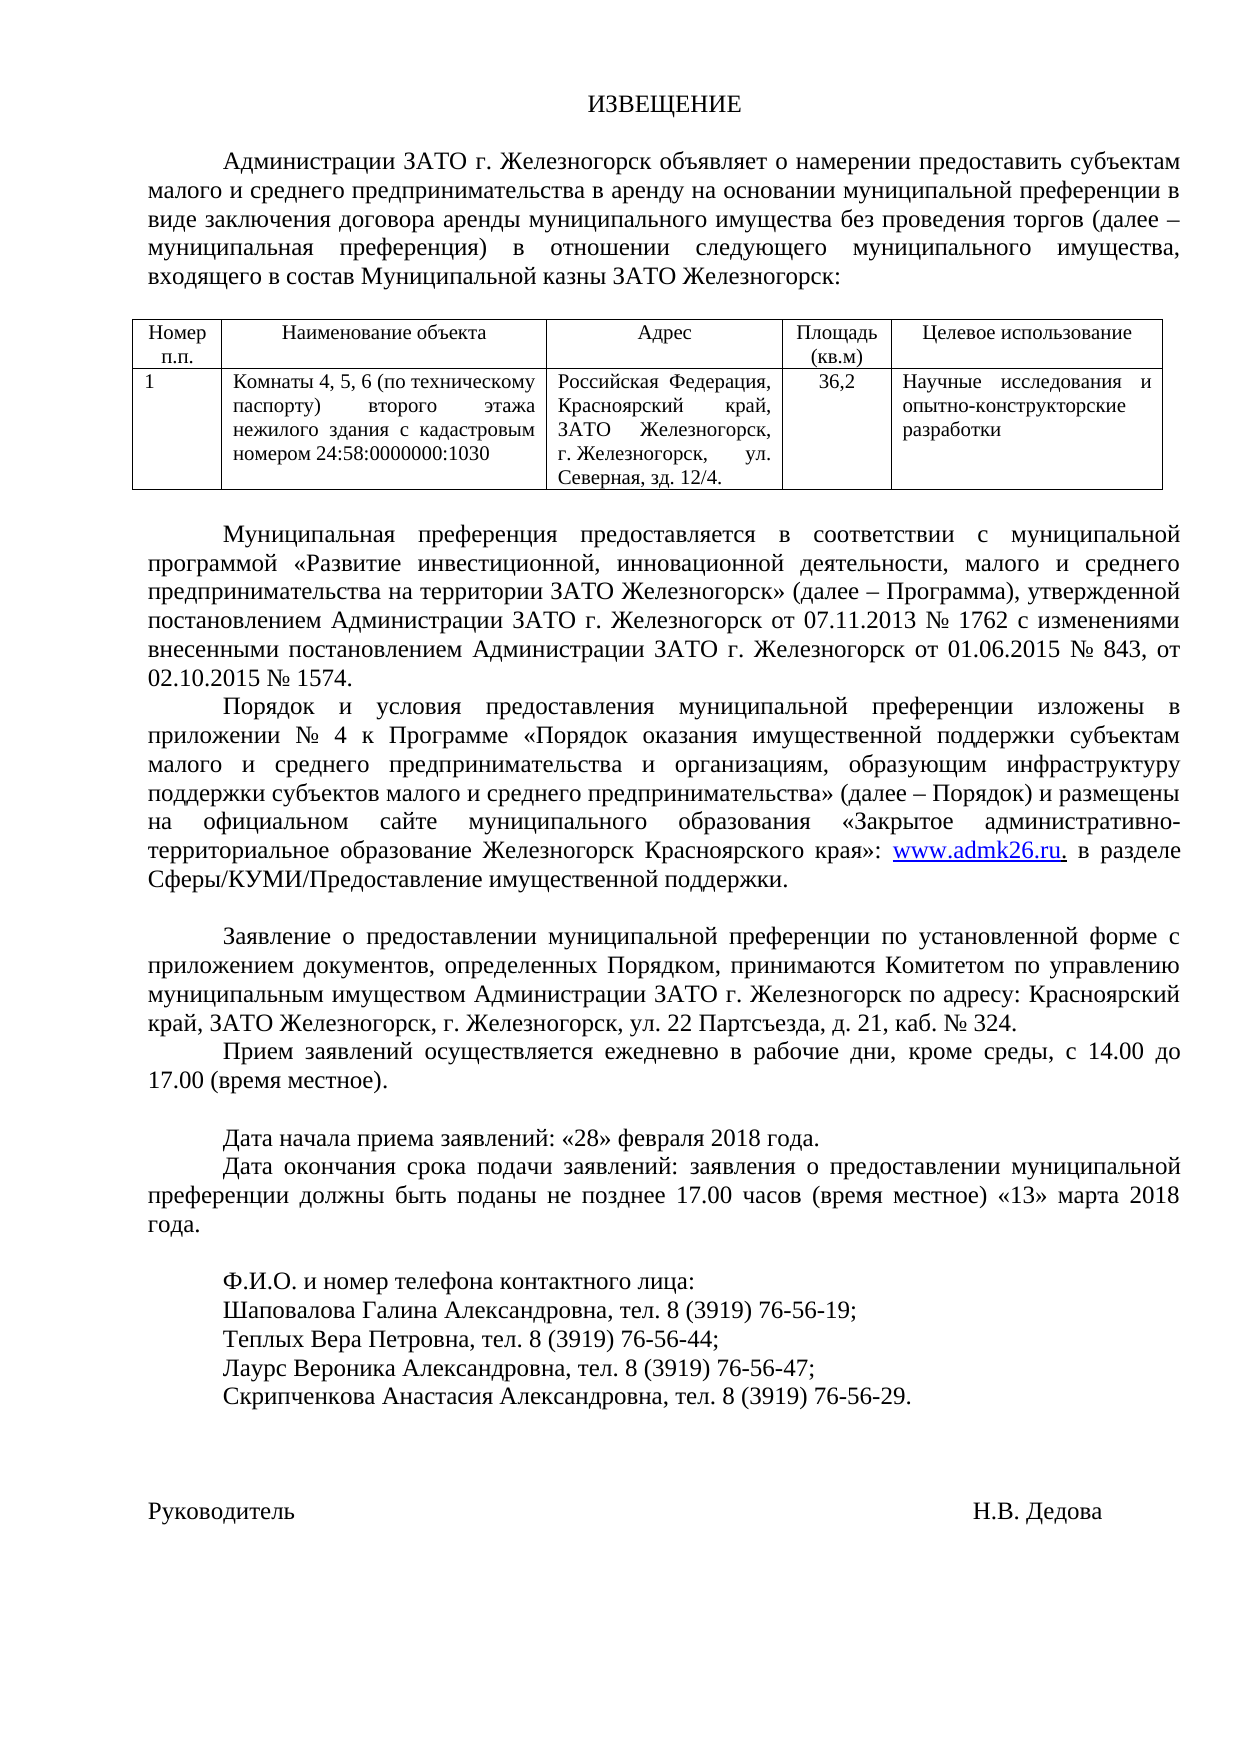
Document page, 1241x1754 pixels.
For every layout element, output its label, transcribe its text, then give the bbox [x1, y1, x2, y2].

text Ф.И.О. и номер телефона контактного лица: [148, 1266, 1181, 1295]
text Скрипченкова Анастасия Александровна, тел. 8 (3919) 76-56-29. [148, 1381, 1181, 1410]
text Администрации ЗАТО г. Железногорск объявляет о намерении предоставить субъектам малого и среднего предпринимательства в аренду на основании муниципальной преференции в виде заключения договора аренды муниципального имущества без проведения торгов (далее – муниципальная преференция) в отношении следующего муниципального имущества, входящего в состав Муниципальной казны ЗАТО Железногорск: [148, 146, 1181, 290]
table_header Номер п.п. [133, 320, 221, 368]
table_header Целевое использование [892, 320, 1162, 368]
text Дата начала приема заявлений: «28» февраля 2018 года. [148, 1123, 1181, 1151]
text Дата окончания срока подачи заявлений: заявления о предоставлении муниципальной преференции должны быть поданы не позднее 17.00 часов (время местное) «13» марта 2018 года. [148, 1151, 1181, 1238]
text Порядок и условия предоставления муниципальной преференции изложены в приложении № 4 к Программе «Порядок оказания имущественной поддержки субъектам малого и среднего предпринимательства и организациям, образующим инфраструктуру поддержки субъектов малого и среднего предпринимательства» (далее – Порядок) и размещены на официальном сайте муниципального образования «Закрытое административно-территориальное образование Железногорск Красноярского края»: www.admk26.ru. в разделе Сферы/КУМИ/Предоставление имущественной поддержки. [148, 691, 1181, 893]
table_cell 1 [133, 369, 221, 489]
text Лаурс Вероника Александровна, тел. 8 (3919) 76-56-47; [148, 1353, 1181, 1381]
table_cell Российская Федерация, Красноярский край, ЗАТО Железногорск, г. Железногорск, ул. Северная, зд. 12/4. [547, 369, 782, 489]
table_cell 36,2 [783, 369, 891, 489]
table_header Адрес [547, 320, 782, 368]
text Прием заявлений осуществляется ежедневно в рабочие дни, кроме среды, с 14.00 до 17.00 (время местное). [148, 1036, 1181, 1094]
table_cell Научные исследования и опытно-конструкторские разработки [892, 369, 1162, 489]
text Руководитель Н.В. Дедова [148, 1496, 1181, 1525]
text Муниципальная преференция предоставляется в соответствии с муниципальной программой «Развитие инвестиционной, инновационной деятельности, малого и среднего предпринимательства на территории ЗАТО Железногорск» (далее – Программа), утвержденной постановлением Администрации ЗАТО г. Железногорск от 07.11.2013 № 1762 с изменениями внесенными постановлением Администрации ЗАТО г. Железногорск от 01.06.2015 № 843, от 02.10.2015 № 1574. [148, 519, 1181, 691]
text ИЗВЕЩЕНИЕ [148, 89, 1181, 117]
table_header Наименование объекта [222, 320, 546, 368]
text Теплых Вера Петровна, тел. 8 (3919) 76-56-44; [148, 1324, 1181, 1353]
table_header Площадь (кв.м) [783, 320, 891, 368]
text Заявление о предоставлении муниципальной преференции по установленной форме с приложением документов, определенных Порядком, принимаются Комитетом по управлению муниципальным имуществом Администрации ЗАТО г. Железногорск по адресу: Красноярский край, ЗАТО Железногорск, г. Железногорск, ул. 22 Партсъезда, д. 21, каб. № 324. [148, 921, 1181, 1036]
table_cell Комнаты 4, 5, 6 (по техническому паспорту) второго этажа нежилого здания с кадастровым номером 24:58:0000000:1030 [222, 369, 546, 489]
text Шаповалова Галина Александровна, тел. 8 (3919) 76-56-19; [148, 1295, 1181, 1324]
